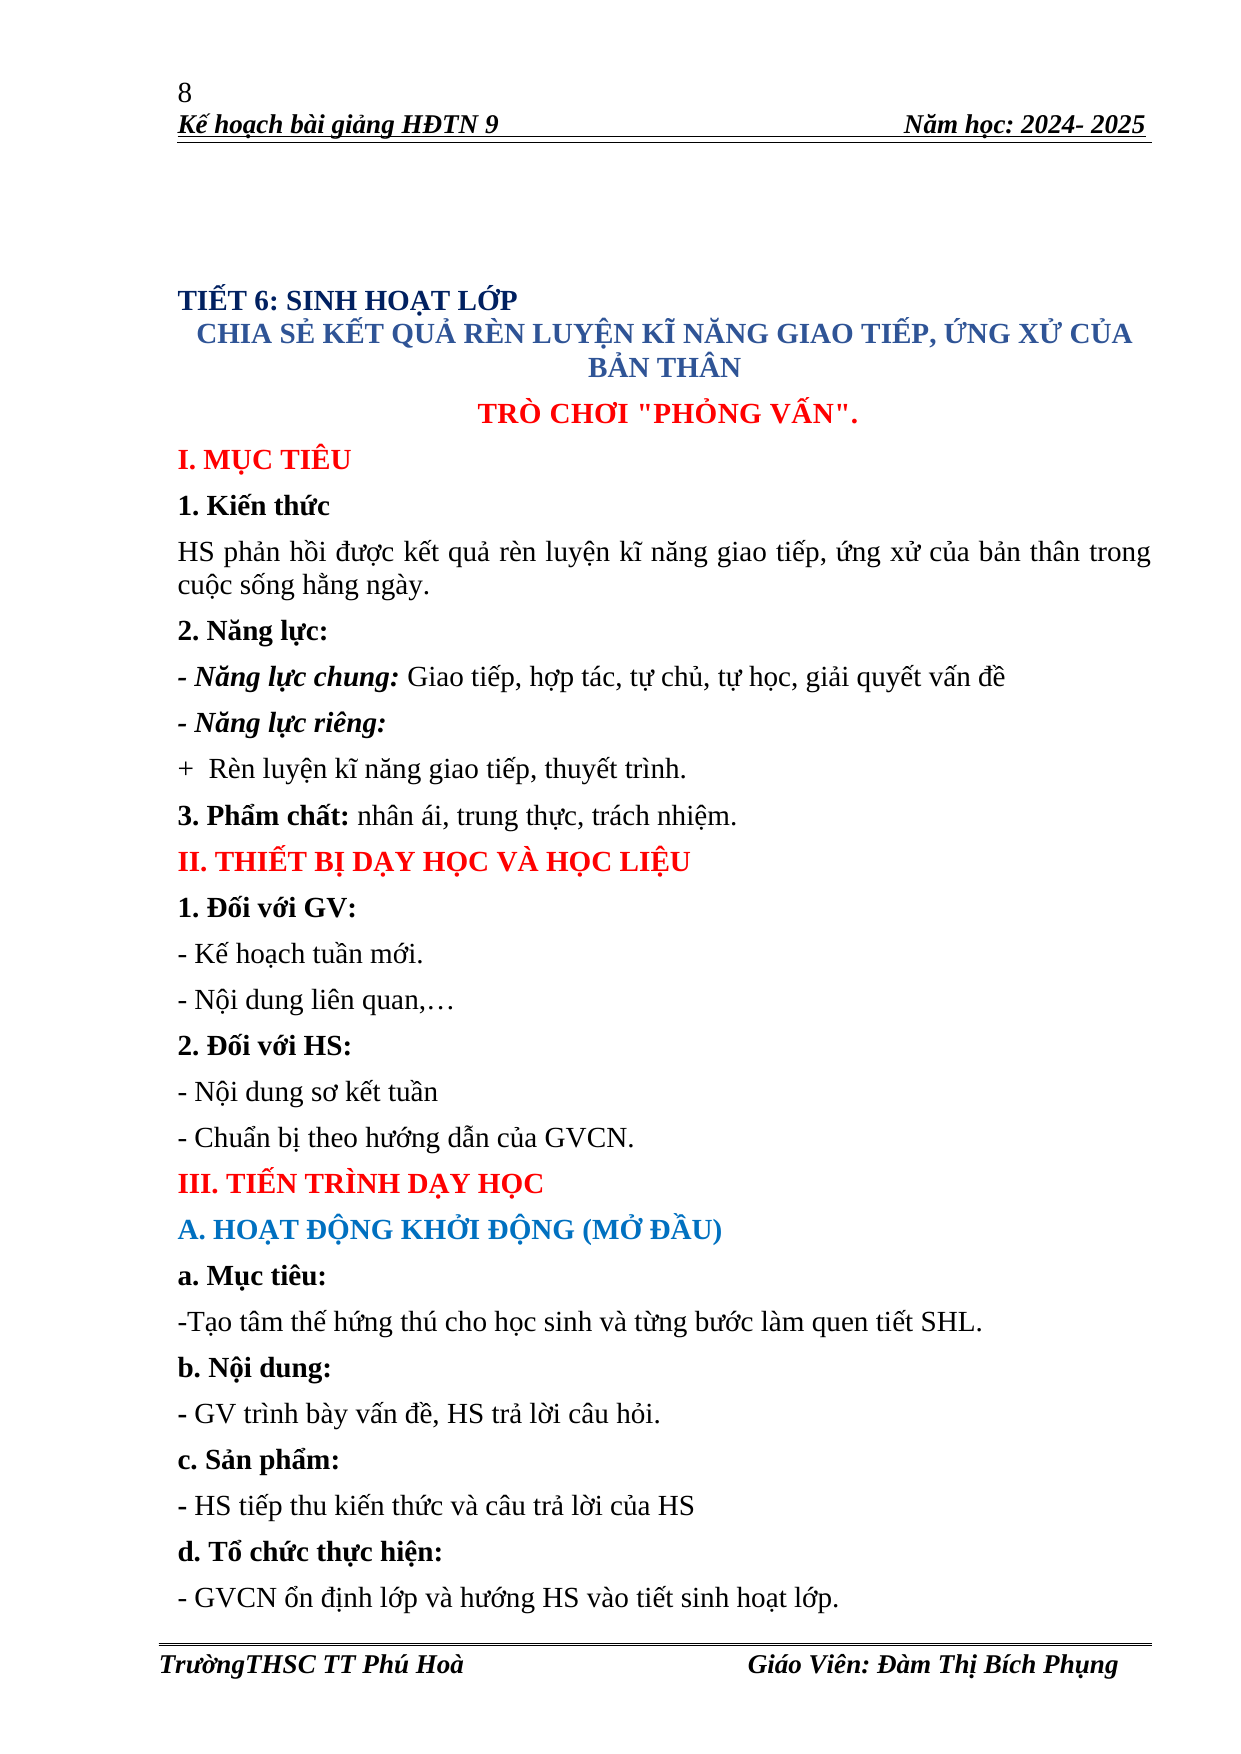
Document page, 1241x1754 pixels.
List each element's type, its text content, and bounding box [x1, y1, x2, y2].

text - HS tiếp thu kiến thức và câu trả lời của HS [177, 1488, 1152, 1522]
text - Năng lực chung: Giao tiếp, hợp tác, tự chủ, tự học, giải quyết vấn đề [177, 659, 1152, 693]
text - Nội dung liên quan,… [177, 982, 1152, 1015]
text - Kế hoạch tuần mới. [177, 936, 1152, 969]
text A. HOẠT ĐỘNG KHỞI ĐỘNG (MỞ ĐẦU) [177, 1212, 1152, 1246]
text - Nội dung sơ kết tuần [177, 1074, 1152, 1107]
text II. THIẾT BỊ DẠY HỌC VÀ HỌC LIỆU [177, 844, 1152, 877]
text 2. Năng lực: [177, 613, 1152, 647]
text d. Tổ chức thực hiện: [177, 1534, 1152, 1568]
subtitle TIẾT 6: SINH HOẠT LỚP [177, 283, 1152, 316]
text b. Nội dung: [177, 1350, 1152, 1384]
text + Rèn luyện kĩ năng giao tiếp, thuyết trình. [177, 752, 1152, 785]
text - Năng lực riêng: [177, 706, 1152, 739]
subtitle CHIA SẺ KẾT QUẢ RÈN LUYỆN KĨ NĂNG GIAO TIẾP, ỨNG XỬ CỦA BẢN THÂN [177, 316, 1152, 383]
text 3. Phẩm chất: nhân ái, trung thực, trách nhiệm. [177, 798, 1152, 831]
text III. TIẾN TRÌNH DẠY HỌC [177, 1166, 1152, 1199]
text I. MỤC TIÊU [177, 442, 1152, 475]
text - GV trình bày vấn đề, HS trả lời câu hỏi. [177, 1396, 1152, 1430]
text 1. Kiến thức [177, 488, 1152, 521]
text HS phản hồi được kết quả rèn luyện kĩ năng giao tiếp, ứng xử của bản thân trong cuộc sống hằng ngày. [177, 534, 1152, 601]
text -Tạo tâm thế hứng thú cho học sinh và từng bước làm quen tiết SHL. [177, 1304, 1152, 1338]
text a. Mục tiêu: [177, 1258, 1152, 1292]
text - Chuẩn bị theo hướng dẫn của GVCN. [177, 1120, 1152, 1153]
text TRÒ CHƠI "PHỎNG VẤN". [177, 396, 1152, 429]
text c. Sản phẩm: [177, 1442, 1152, 1476]
text 1. Đối với GV: [177, 890, 1152, 923]
text - GVCN ổn định lớp và hướng HS vào tiết sinh hoạt lớp. [177, 1580, 1152, 1614]
text 2. Đối với HS: [177, 1028, 1152, 1061]
